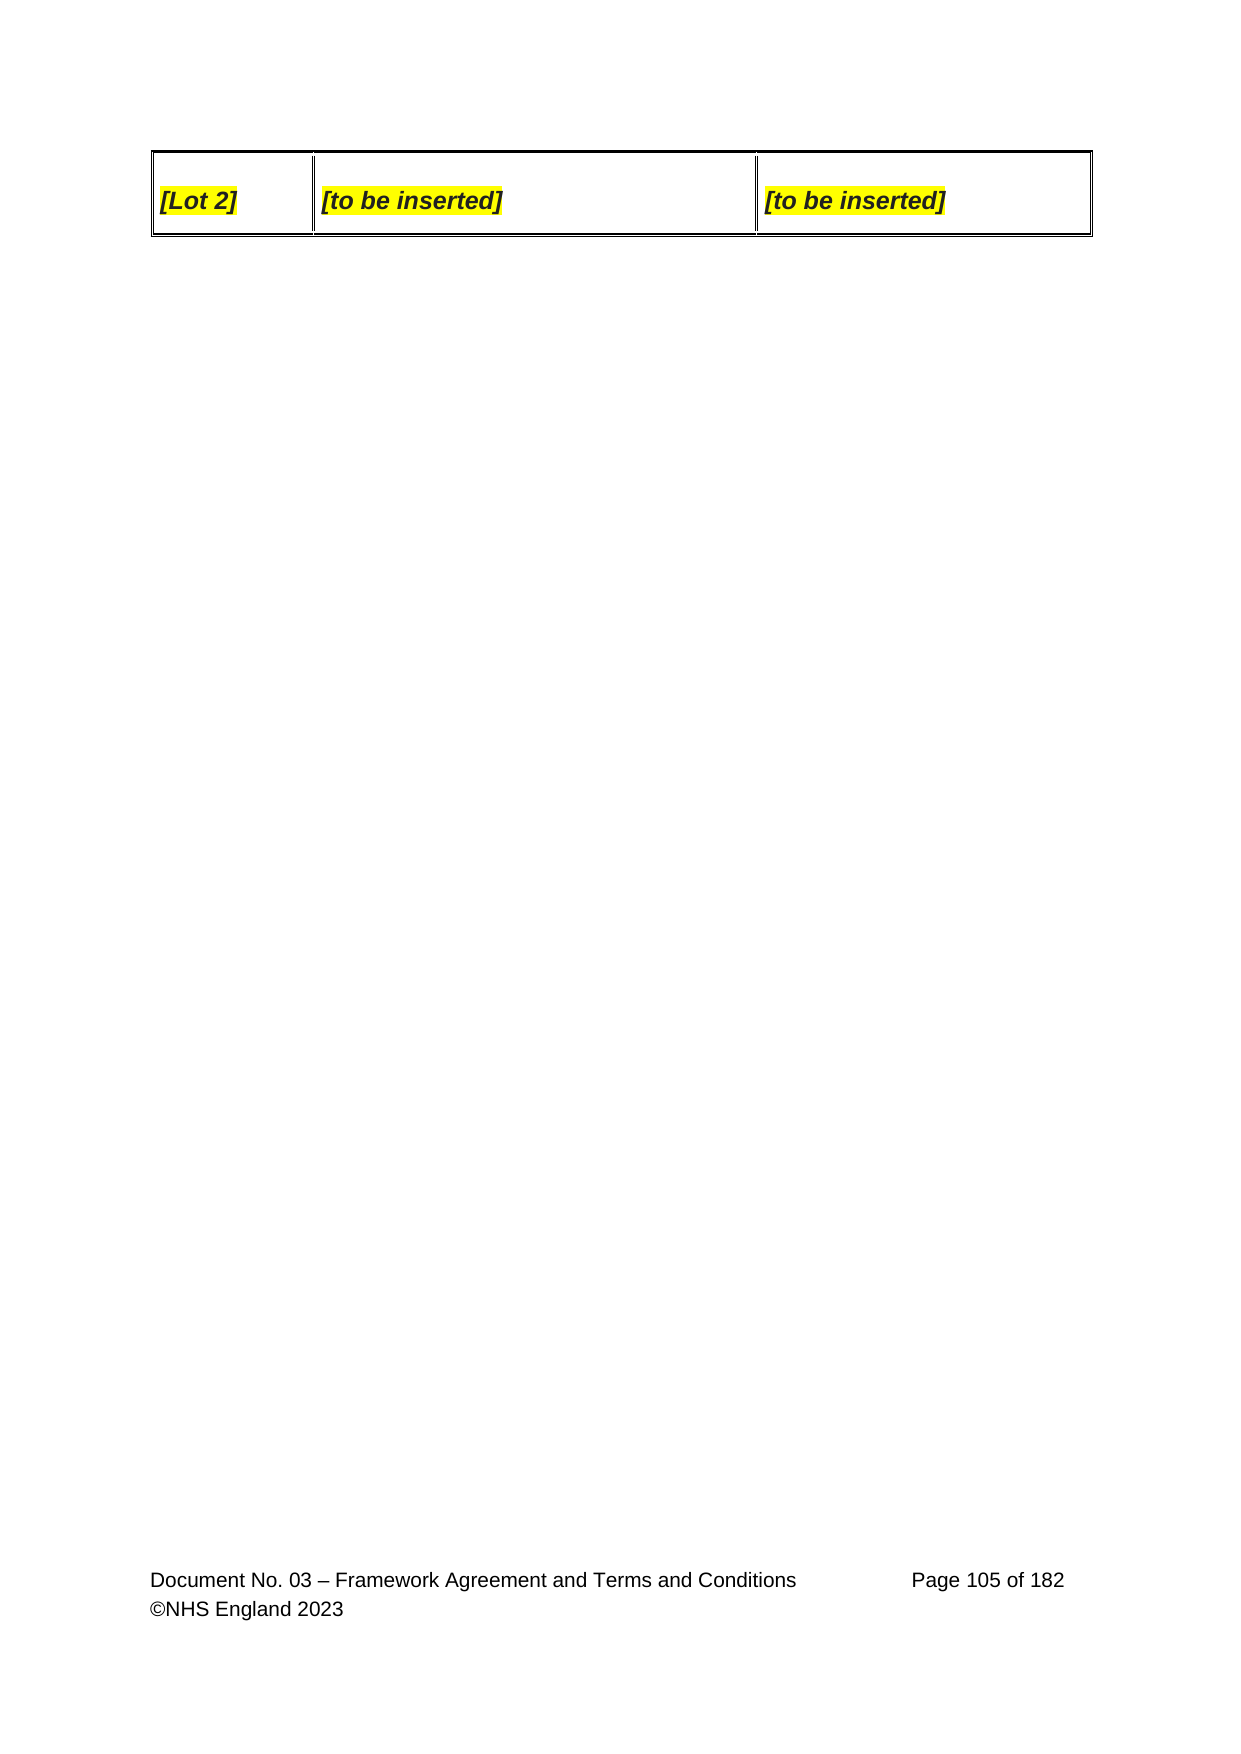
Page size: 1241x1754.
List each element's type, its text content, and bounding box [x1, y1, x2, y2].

table_cell [Lot 2] [154, 153, 314, 233]
table_cell [to be inserted] [314, 153, 757, 233]
table_cell [to be inserted] [757, 153, 1090, 233]
